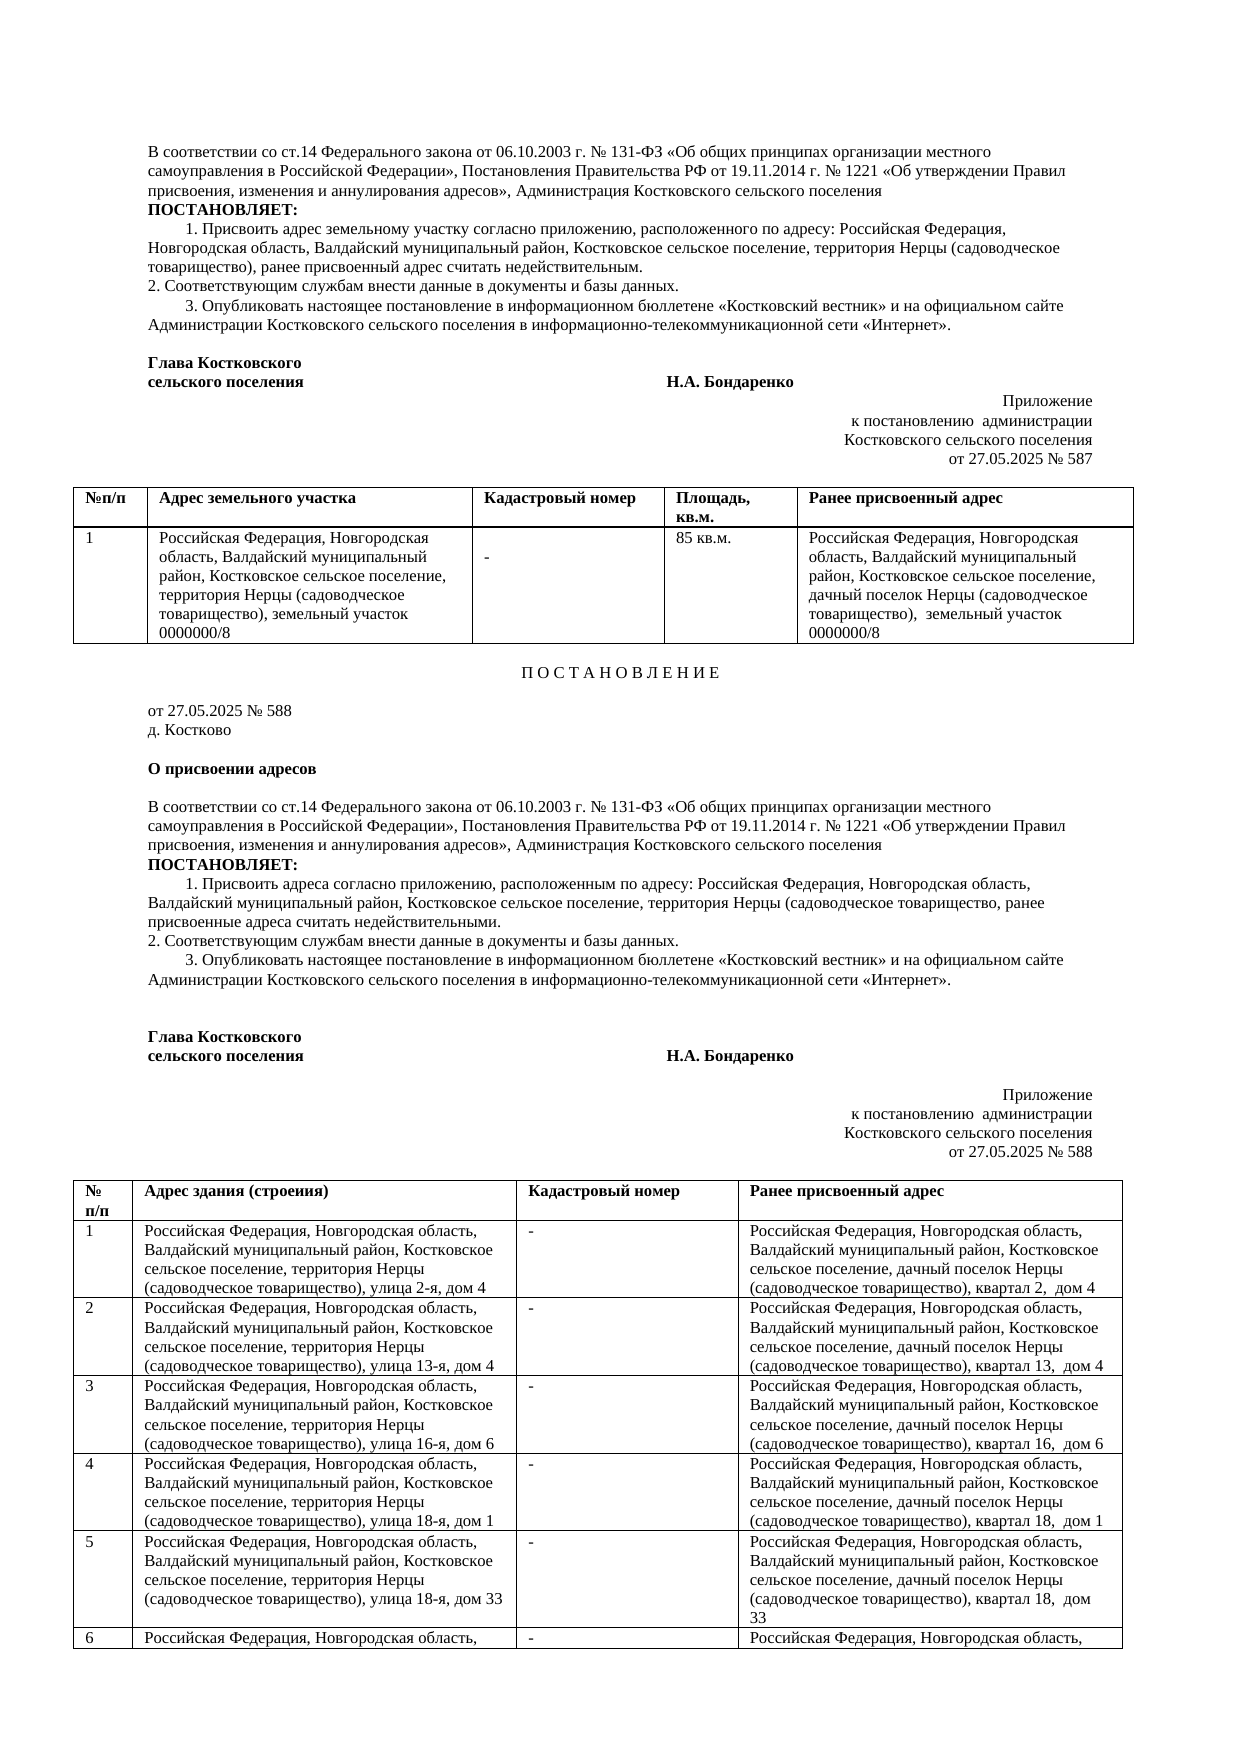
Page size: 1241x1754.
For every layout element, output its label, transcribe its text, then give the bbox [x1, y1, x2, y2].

table_cell 1 [74, 1221, 132, 1297]
text Костковского сельского поселения [148, 1123, 1092, 1142]
table_cell Российская Федерация, Новгородская область, Валдайский муниципальный район, Костковское сельское поселение, дачный поселок Нерцы (садоводческое товарищество), квартал 13, дом 4 [739, 1298, 1122, 1375]
table_cell 2 [74, 1298, 132, 1375]
text сельского поселения Н.А. Бондаренко [148, 372, 1092, 391]
table_cell Российская Федерация, Новгородская область, Валдайский муниципальный район, Костковское сельское поселение, дачный поселок Нерцы (садоводческое товарищество), квартал 18, дом 1 [739, 1454, 1122, 1530]
text Глава Костковского [148, 353, 1092, 372]
table_cell Российская Федерация, Новгородская область, Валдайский муниципальный район, Костковское сельское поселение, дачный поселок Нерцы (садоводческое товарищество), земельный участок 0000000/8 [798, 528, 1133, 642]
table_cell Российская Федерация, Новгородская область, Валдайский муниципальный район, Костковское сельское поселение, территория Нерцы (садоводческое товарищество), земельный участок 0000000/8 [148, 528, 472, 642]
text 1. Присвоить адреса согласно приложению, расположенным по адресу: Российская Федерация, Новгородская область, Валдайский муниципальный район, Костковское сельское поселение, территория Нерцы (садоводческое товарищество, ранее присвоенные адреса считать недействительными. [148, 873, 1092, 931]
table_header Кадастровый номер [473, 488, 664, 526]
table_header Ранее присвоенный адрес [739, 1181, 1122, 1219]
table_cell 3 [74, 1376, 132, 1453]
table_cell Российская Федерация, Новгородская область, Валдайский муниципальный район, Костковское сельское поселение, территория Нерцы (садоводческое товарищество), улица 18-я, дом 1 [133, 1454, 516, 1530]
table_header Площадь, кв.м. [665, 488, 797, 526]
table_header Ранее присвоенный адрес [798, 488, 1133, 526]
text 3. Опубликовать настоящее постановление в информационном бюллетене «Костковский вестник» и на официальном сайте Администрации Костковского сельского поселения в информационно-телекоммуникационной сети «Интернет». [148, 295, 1092, 334]
table_cell 1 [74, 528, 147, 642]
text от 27.05.2025 № 588 [148, 701, 1092, 720]
text О присвоении адресов [148, 758, 1092, 778]
text 3. Опубликовать настоящее постановление в информационном бюллетене «Костковский вестник» и на официальном сайте Администрации Костковского сельского поселения в информационно-телекоммуникационной сети «Интернет». [148, 950, 1092, 988]
table_cell - [517, 1454, 738, 1530]
text д. Костково [148, 720, 1092, 739]
text ПОСТАНОВЛЯЕТ: [148, 199, 1092, 219]
table_cell - [473, 528, 664, 642]
table_cell 85 кв.м. [665, 528, 797, 642]
text П О С Т А Н О В Л Е Н И Е [148, 663, 1092, 682]
table_header Кадастровый номер [517, 1181, 738, 1219]
text от 27.05.2025 № 587 [148, 449, 1092, 468]
table_cell 6 [74, 1628, 132, 1647]
table_cell Российская Федерация, Новгородская область, Валдайский муниципальный район, Костковское сельское поселение, дачный поселок Нерцы (садоводческое товарищество), квартал 18, дом 33 [739, 1531, 1122, 1627]
table_cell - [517, 1531, 738, 1627]
table_header Адрес земельного участка [148, 488, 472, 526]
text Приложение [148, 391, 1092, 410]
text от 27.05.2025 № 588 [148, 1142, 1092, 1161]
table_cell Российская Федерация, Новгородская область, Валдайский муниципальный район, Костковское сельское поселение, дачный поселок Нерцы (садоводческое товарищество), квартал 16, дом 6 [739, 1376, 1122, 1453]
table_cell Российская Федерация, Новгородская область, Валдайский муниципальный район, Костковское сельское поселение, территория Нерцы (садоводческое товарищество), улица 18-я, дом 33 [133, 1531, 516, 1627]
table_header № п/п [74, 1181, 132, 1219]
table_header Адрес здания (строеиия) [133, 1181, 516, 1219]
table_cell - [517, 1298, 738, 1375]
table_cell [739, 1628, 1122, 1647]
text ПОСТАНОВЛЯЕТ: [148, 854, 1092, 873]
table_cell Российская Федерация, Новгородская область, Валдайский муниципальный район, Костковское сельское поселение, территория Нерцы (садоводческое товарищество), улица 2-я, дом 4 [133, 1221, 516, 1297]
table_cell - [517, 1628, 738, 1647]
text к постановлению администрации [148, 410, 1092, 429]
table_cell 4 [74, 1454, 132, 1530]
text Костковского сельского поселения [148, 429, 1092, 449]
text 2. Соответствующим службам внести данные в документы и базы данных. [148, 931, 1092, 950]
text к постановлению администрации [148, 1103, 1092, 1123]
text 1. Присвоить адрес земельному участку согласно приложению, расположенного по адресу: Российская Федерация, Новгородская область, Валдайский муниципальный район, Костковское сельское поселение, территория Нерцы (садоводческое товарищество), ранее присвоенный адрес считать недействительным. [148, 219, 1092, 276]
text 2. Соответствующим службам внести данные в документы и базы данных. [148, 276, 1092, 295]
table_cell 5 [74, 1531, 132, 1627]
text Приложение [148, 1084, 1092, 1103]
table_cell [133, 1628, 516, 1647]
table_cell Российская Федерация, Новгородская область, Валдайский муниципальный район, Костковское сельское поселение, дачный поселок Нерцы (садоводческое товарищество), квартал 2, дом 4 [739, 1221, 1122, 1297]
table_cell - [517, 1376, 738, 1453]
table_header №п/п [74, 488, 147, 526]
text сельского поселения Н.А. Бондаренко [148, 1046, 1092, 1065]
table_cell - [517, 1221, 738, 1297]
table_cell Российская Федерация, Новгородская область, Валдайский муниципальный район, Костковское сельское поселение, территория Нерцы (садоводческое товарищество), улица 16-я, дом 6 [133, 1376, 516, 1453]
table_cell Российская Федерация, Новгородская область, Валдайский муниципальный район, Костковское сельское поселение, территория Нерцы (садоводческое товарищество), улица 13-я, дом 4 [133, 1298, 516, 1375]
text Глава Костковского [148, 1027, 1092, 1046]
